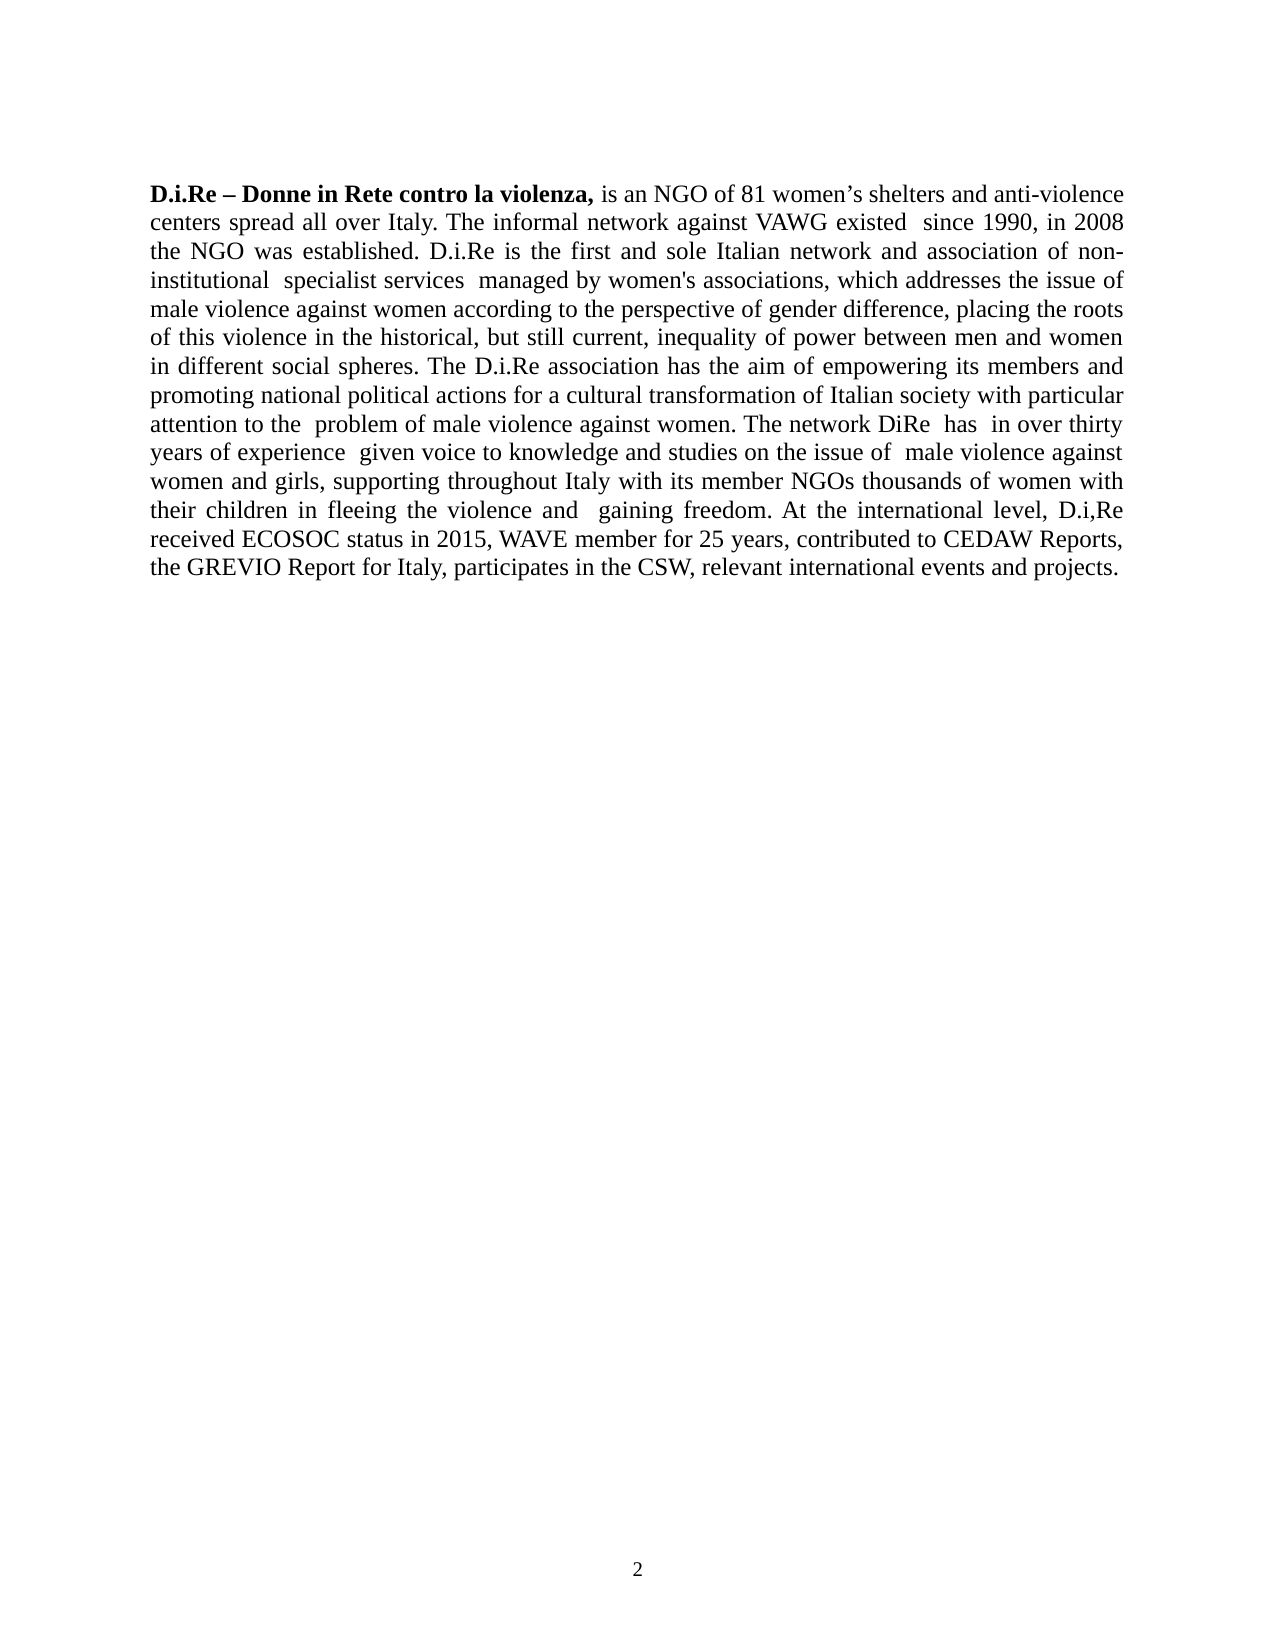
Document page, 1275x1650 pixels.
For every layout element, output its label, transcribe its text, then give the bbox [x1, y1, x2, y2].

text D.i.Re – Donne in Rete contro la violenza, is an NGO of 81 women’s shelters and anti-violence centers spread all over Italy. The informal network against VAWG existed since 1990, in 2008 the NGO was established. D.i.Re is the first and sole Italian network and association of non-institutional specialist services managed by women's associations, which addresses the issue of male violence against women according to the perspective of gender difference, placing the roots of this violence in the historical, but still current, inequality of power between men and women in different social spheres. The D.i.Re association has the aim of empowering its members and promoting national political actions for a cultural transformation of Italian society with particular attention to the problem of male violence against women. The network DiRe has in over thirty years of experience given voice to knowledge and studies on the issue of male violence against women and girls, supporting throughout Italy with its member NGOs thousands of women with their children in fleeing the violence and gaining freedom. At the international level, D.i,Re received ECOSOC status in 2015, WAVE member for 25 years, contributed to CEDAW Reports, the GREVIO Report for Italy, participates in the CSW, relevant international events and projects. [150, 179, 1125, 581]
